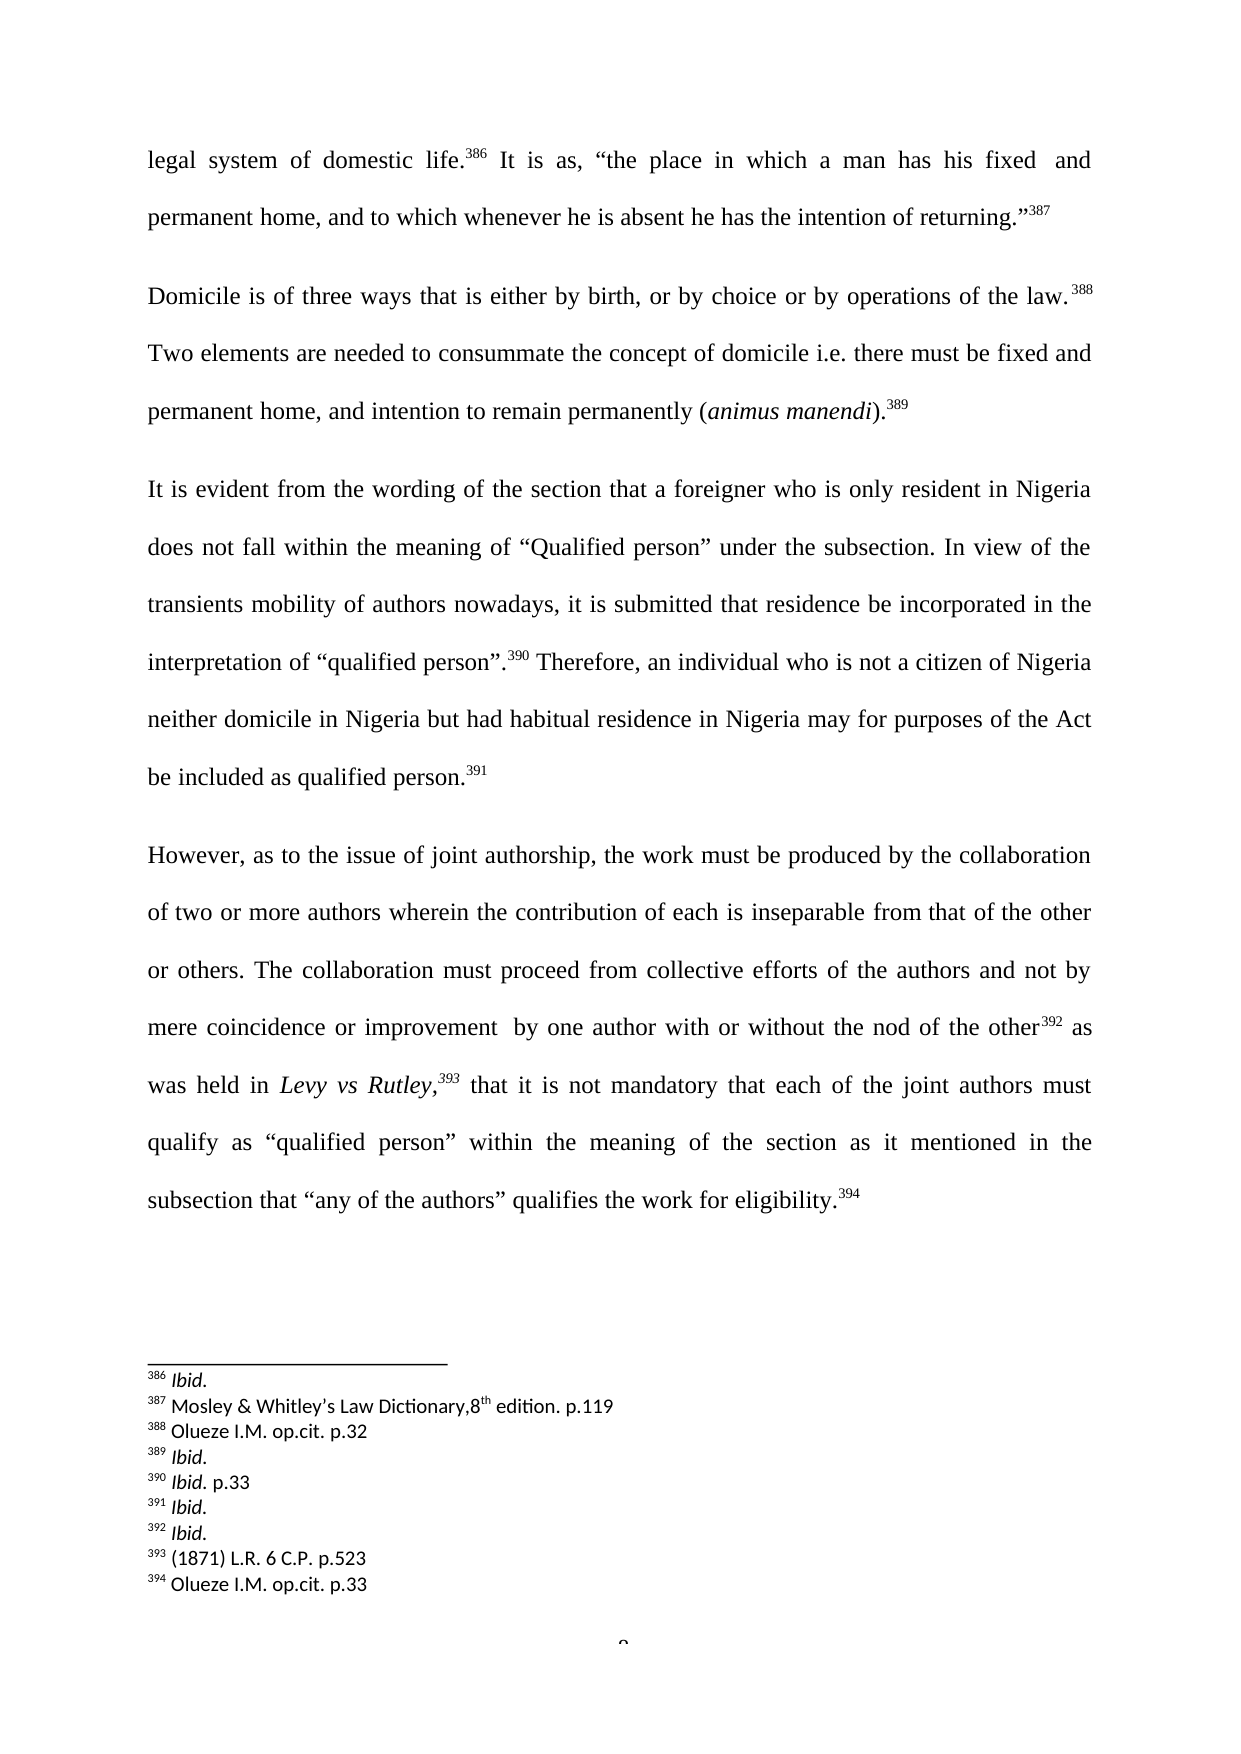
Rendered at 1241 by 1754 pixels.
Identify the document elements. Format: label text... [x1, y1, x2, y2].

text It is evident from the wording of the section that a foreigner who is only resident in Nigeria does not fall within the meaning of “Qualified person” under the subsection. In view of the transients mobility of authors nowadays, it is submitted that residence be incorporated in the interpretation of “qualified person”.390 Therefore, an individual who is not a citizen of Nigeria neither domicile in Nigeria but had habitual residence in Nigeria may for purposes of the Act be included as qualified person.391 [147, 474, 1092, 791]
text 389 Ibid. [147, 1444, 1134, 1469]
text 388 Olueze I.M. op.cit. p.32 [147, 1418, 1134, 1444]
text 391 Ibid. [147, 1494, 1134, 1520]
text 386 Ibid. [147, 1367, 1134, 1393]
text Domicile is of three ways that is either by birth, or by choice or by operations of the law.388 Two elements are needed to consummate the concept of domicile i.e. there must be fixed and permanent home, and intention to remain permanently (animus manendi).389 [147, 281, 1093, 424]
text 393 (1871) L.R. 6 C.P. p.523 [147, 1545, 1134, 1571]
text 387 Mosley & Whitley’s Law Dictionary,8th edition. p.119 [147, 1393, 1134, 1418]
text legal system of domestic life.386 It is as, “the place in which a man has his fixed and permanent home, and to which whenever he is absent he has the intention of returning.”387 [147, 145, 1092, 231]
text 392 Ibid. [147, 1520, 1134, 1545]
text 394 Olueze I.M. op.cit. p.33 [147, 1571, 1134, 1596]
text However, as to the issue of joint authorship, the work must be produced by the collaboration of two or more authors wherein the contribution of each is inseparable from that of the other or others. The collaboration must proceed from collective efforts of the authors and not by mere coincidence or improvement by one author with or without the nod of the other392 as was held in Levy vs Rutley,393 that it is not mandatory that each of the joint authors must qualify as “qualified person” within the meaning of the section as it mentioned in the subsection that “any of the authors” qualifies the work for eligibility.394 [147, 840, 1093, 1214]
text 390 Ibid. p.33 [147, 1469, 1134, 1494]
